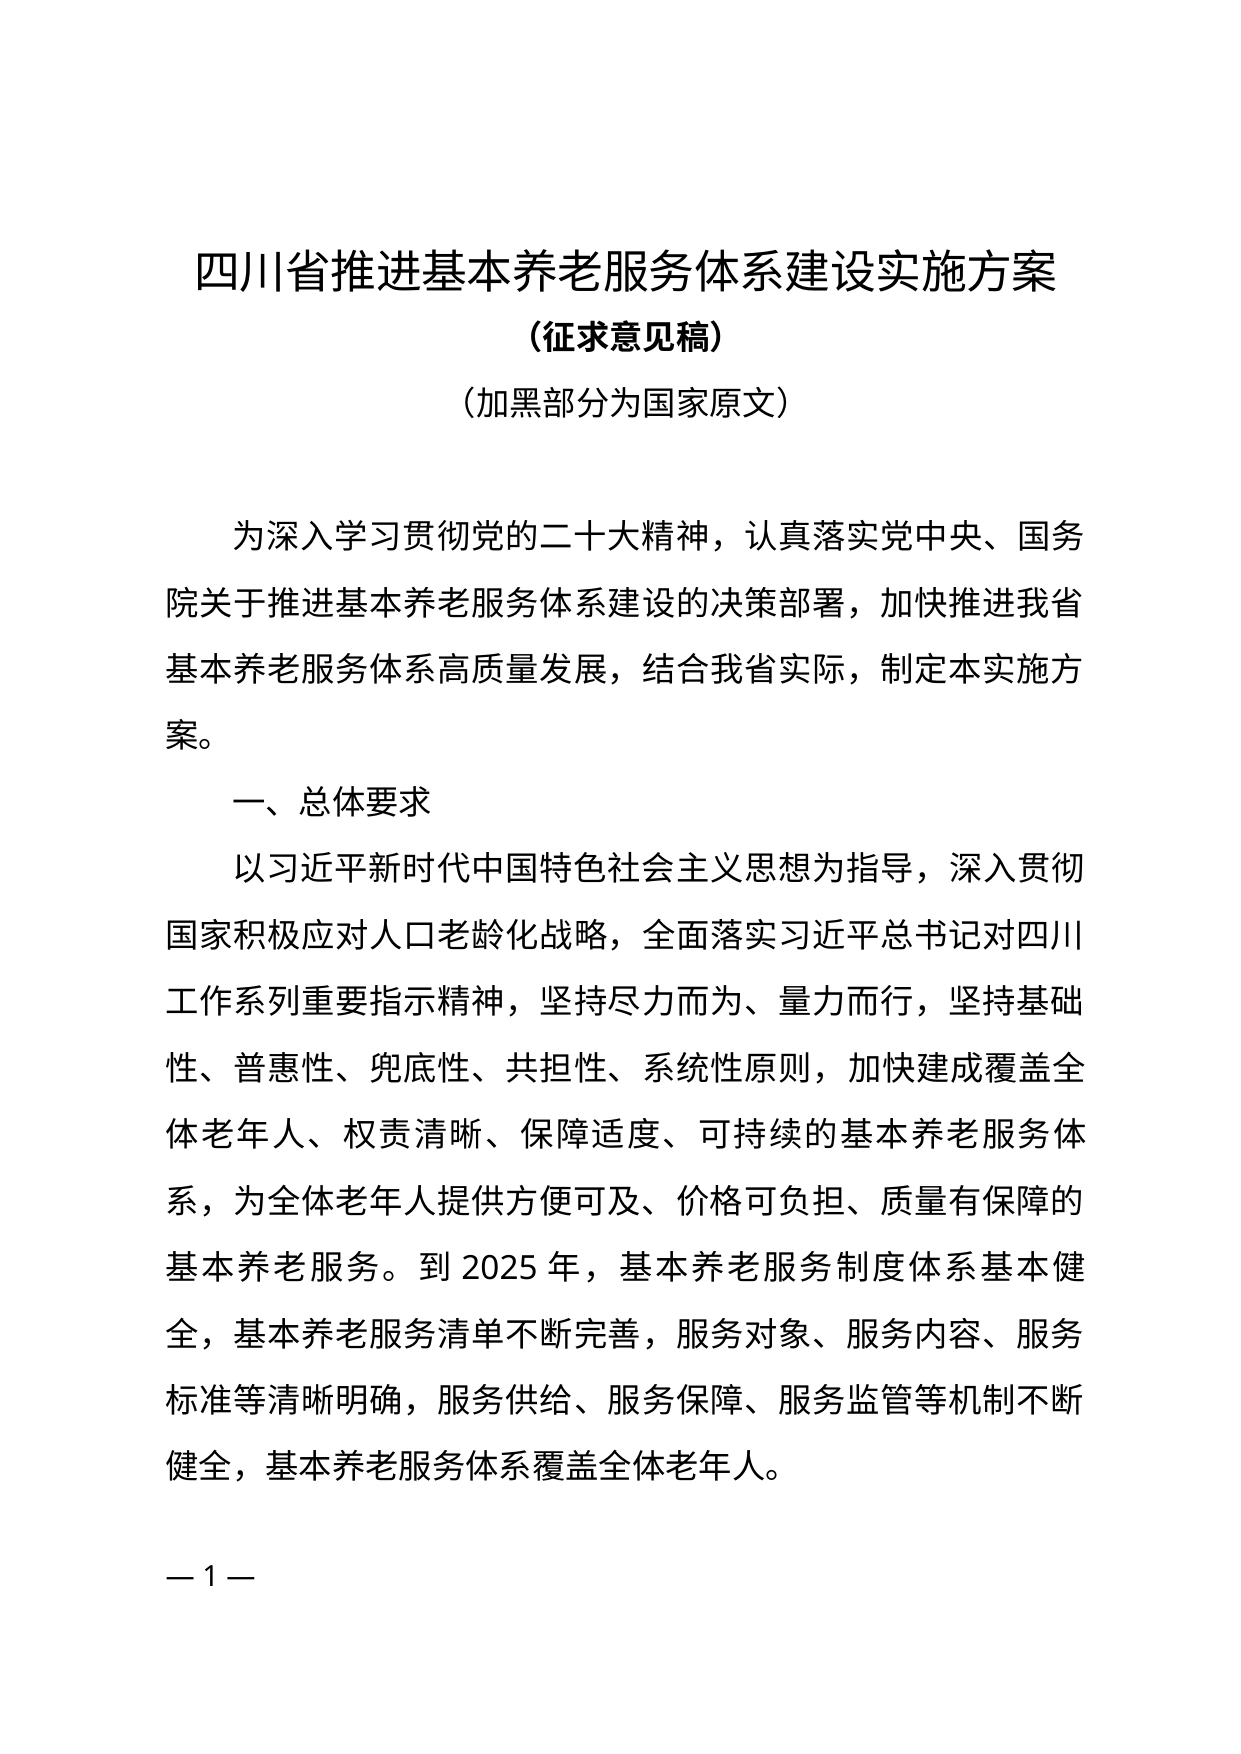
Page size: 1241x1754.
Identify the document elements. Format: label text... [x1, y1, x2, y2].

text 一、总体要求 [165, 767, 1087, 833]
text 以习近平新时代中国特色社会主义思想为指导，深入贯彻 国家积极应对人口老龄化战略，全面落实习近平总书记对四川工作系列重要指示精神，坚持尽力而为、量力而行，坚持基础性、普惠性、兜底性、共担性、系统性原则，加快建成覆盖全体老年人、权责清晰、保障适度、可持续的基本养老服务体系，为全体老年人提供方便可及、价格可负担、质量有保障的基本养老服务。到2025年，基本养老服务制度体系基本健全，基本养老服务清单不断完善，服务对象、服务内容、服务标准等清晰明确，服务供给、服务保障、服务监管等机制不断健全，基本养老服务体系覆盖全体老年人。 [165, 833, 1087, 1498]
text 为深入学习贯彻党的二十大精神，认真落实党中央、国务院关于推进基本养老服务体系建设的决策部署，加快推进我省基本养老服务体系高质量发展，结合我省实际，制定本实施方案。 [165, 501, 1087, 767]
text 四川省推进基本养老服务体系建设实施方案 [165, 235, 1087, 301]
text （加黑部分为国家原文） [165, 368, 1087, 434]
text （征求意见稿） [165, 301, 1087, 368]
